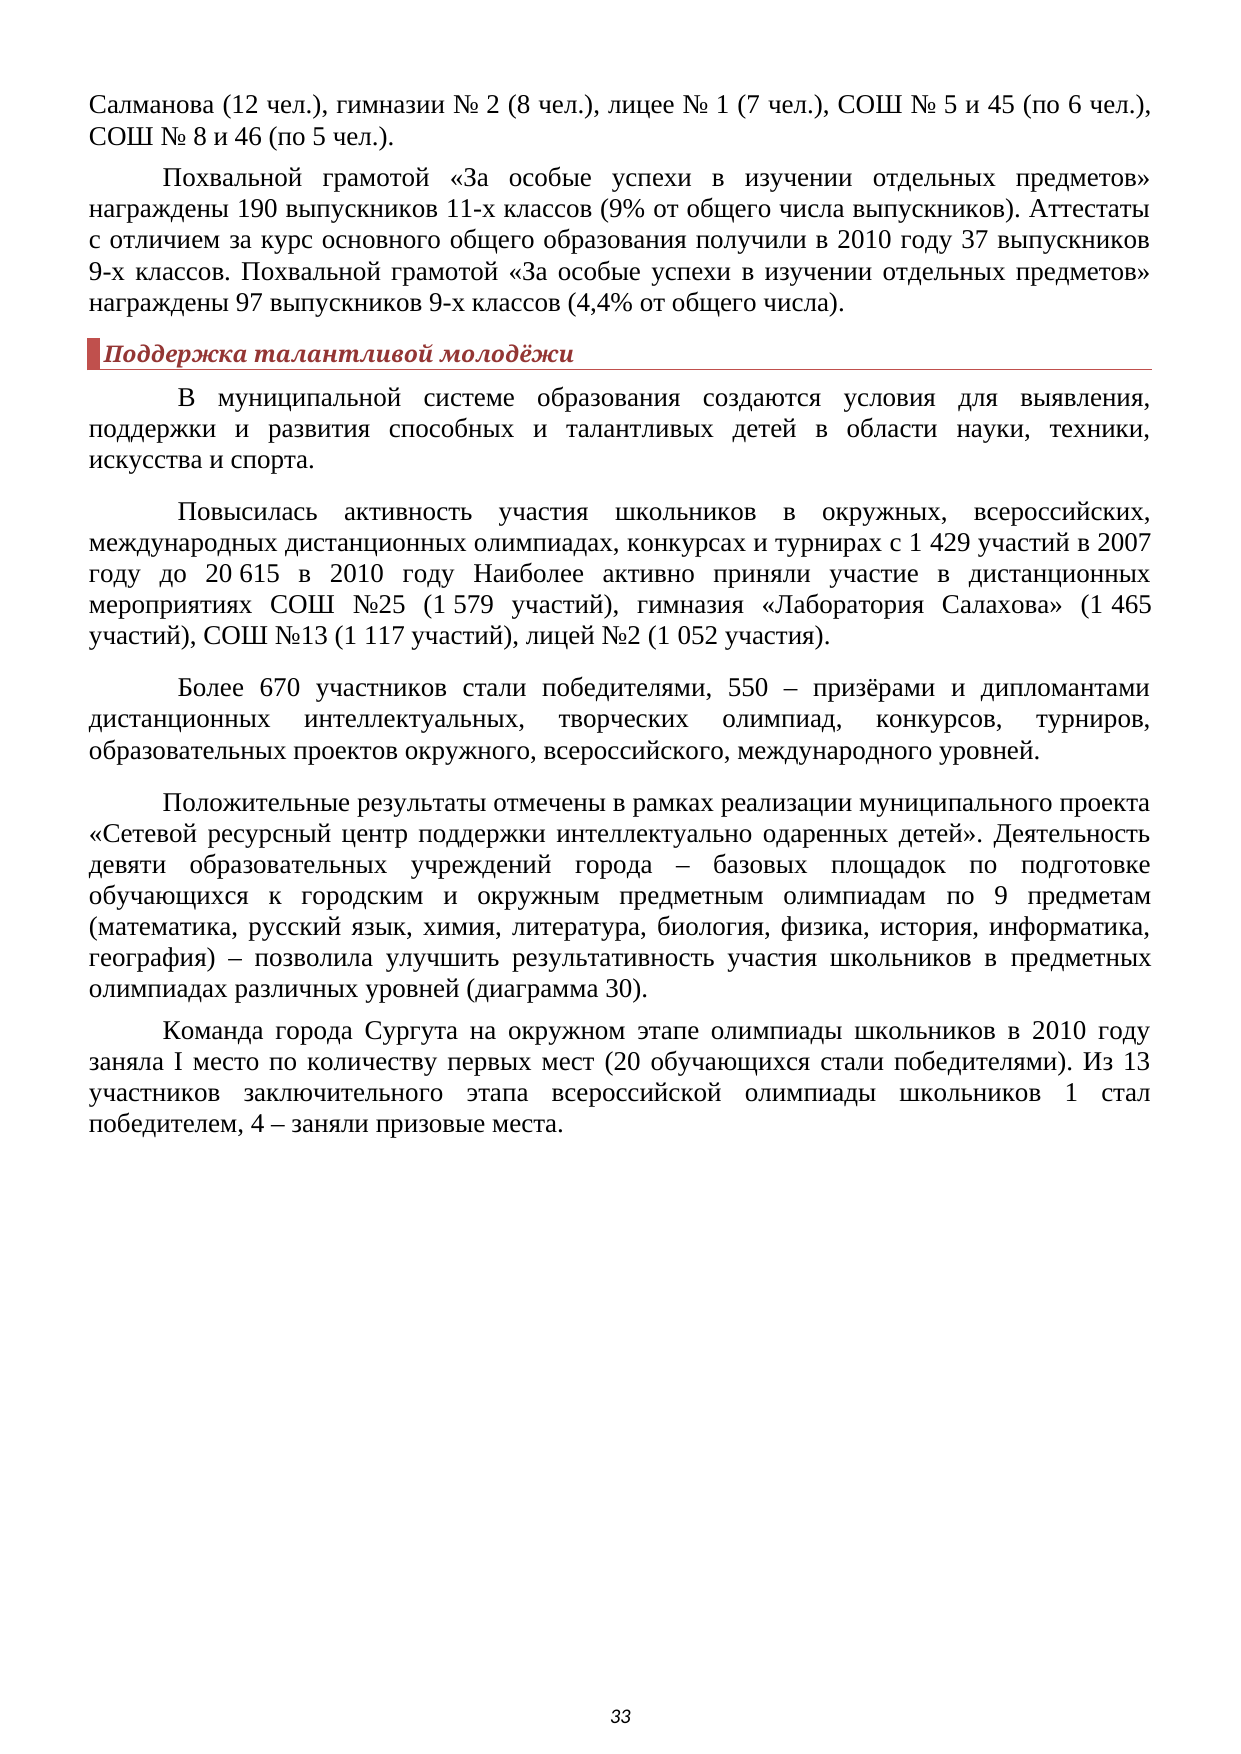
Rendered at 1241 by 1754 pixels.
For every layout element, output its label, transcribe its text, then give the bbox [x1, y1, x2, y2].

subtitle Поддержка талантливой молодёжи [100, 338, 1152, 369]
text Команда города Сургута на окружном этапе олимпиады школьников в 2010 году заняла I место по количеству первых мест (20 обучающихся стали победителями). Из 13 участников заключительного этапа всероссийской олимпиады школьников 1 стал победителем, 4 – заняли призовые места. [89, 1014, 1152, 1139]
text Похвальной грамотой «За особые успехи в изучении отдельных предметов» награждены 190 выпускников 11-х классов (9% от общего числа выпускников). Аттестаты с отличием за курс основного общего образования получили в 2010 году 37 выпускников 9-х классов. Похвальной грамотой «За особые успехи в изучении отдельных предметов» награждены 97 выпускников 9-х классов (4,4% от общего числа). [89, 161, 1152, 317]
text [89, 89, 1152, 151]
text Положительные результаты отмечены в рамках реализации муниципального проекта «Сетевой ресурсный центр поддержки интеллектуально одаренных детей». Деятельность девяти образовательных учреждений города – базовых площадок по подготовке обучающихся к городским и окружным предметным олимпиадам по 9 предметам (математика, русский язык, химия, литература, биология, физика, история, информатика, география) – позволила улучшить результативность участия школьников в предметных олимпиадах различных уровней (диаграмма 30). [89, 786, 1152, 1004]
text Более 670 участников стали победителями, 550 – призёрами и дипломантами дистанционных интеллектуальных, творческих олимпиад, конкурсов, турниров, образовательных проектов окружного, всероссийского, международного уровней. [89, 671, 1152, 765]
text Повысилась активность участия школьников в окружных, всероссийских, международных дистанционных олимпиадах, конкурсах и турнирах с 1 429 участий в 2007 году до 20 615 в 2010 году Наиболее активно приняли участие в дистанционных мероприятиях СОШ №25 (1 579 участий), гимназия «Лаборатория Салахова» (1 465 участий), СОШ №13 (1 117 участий), лицей №2 (1 052 участия). [89, 495, 1152, 651]
text В муниципальной системе образования создаются условия для выявления, поддержки и развития способных и талантливых детей в области науки, техники, искусства и спорта. [89, 381, 1152, 474]
